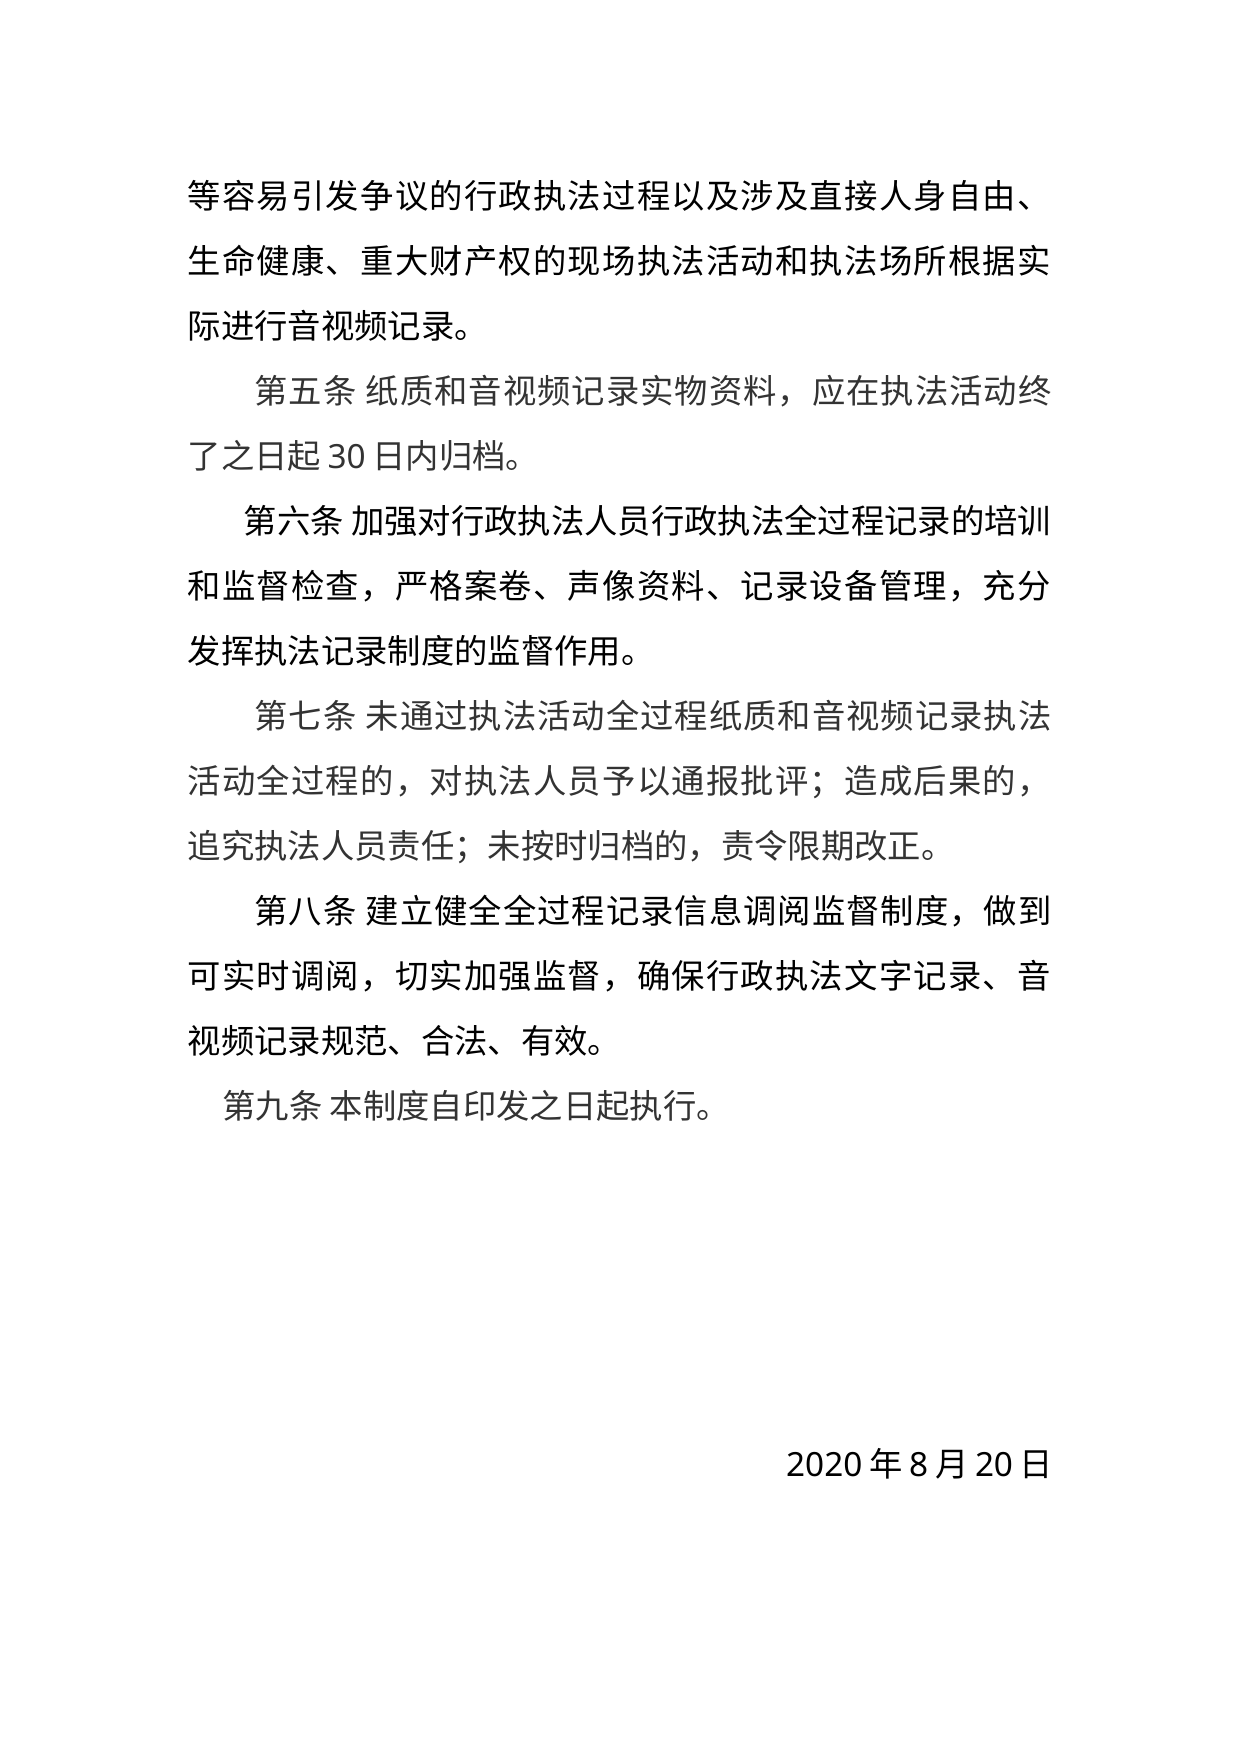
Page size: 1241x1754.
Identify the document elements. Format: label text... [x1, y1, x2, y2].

text 第六条 加强对行政执法人员行政执法全过程记录的培训和监督检查，严格案卷、声像资料、记录设备管理，充分发挥执法记录制度的监督作用。 [187, 487, 1053, 682]
text 第七条 未通过执法活动全过程纸质和音视频记录执法活动全过程的，对执法人员予以通报批评；造成后果的，追究执法人员责任；未按时归档的，责令限期改正。 [187, 682, 1053, 877]
text 第九条 本制度自印发之日起执行。 [187, 1072, 1053, 1137]
text 第八条 建立健全全过程记录信息调阅监督制度，做到可实时调阅，切实加强监督，确保行政执法文字记录、音视频记录规范、合法、有效。 [187, 877, 1053, 1072]
text 2020年8月20日 [187, 1429, 1053, 1494]
text 第五条 纸质和音视频记录实物资料，应在执法活动终了之日起30日内归档。 [187, 357, 1053, 487]
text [187, 162, 1053, 357]
